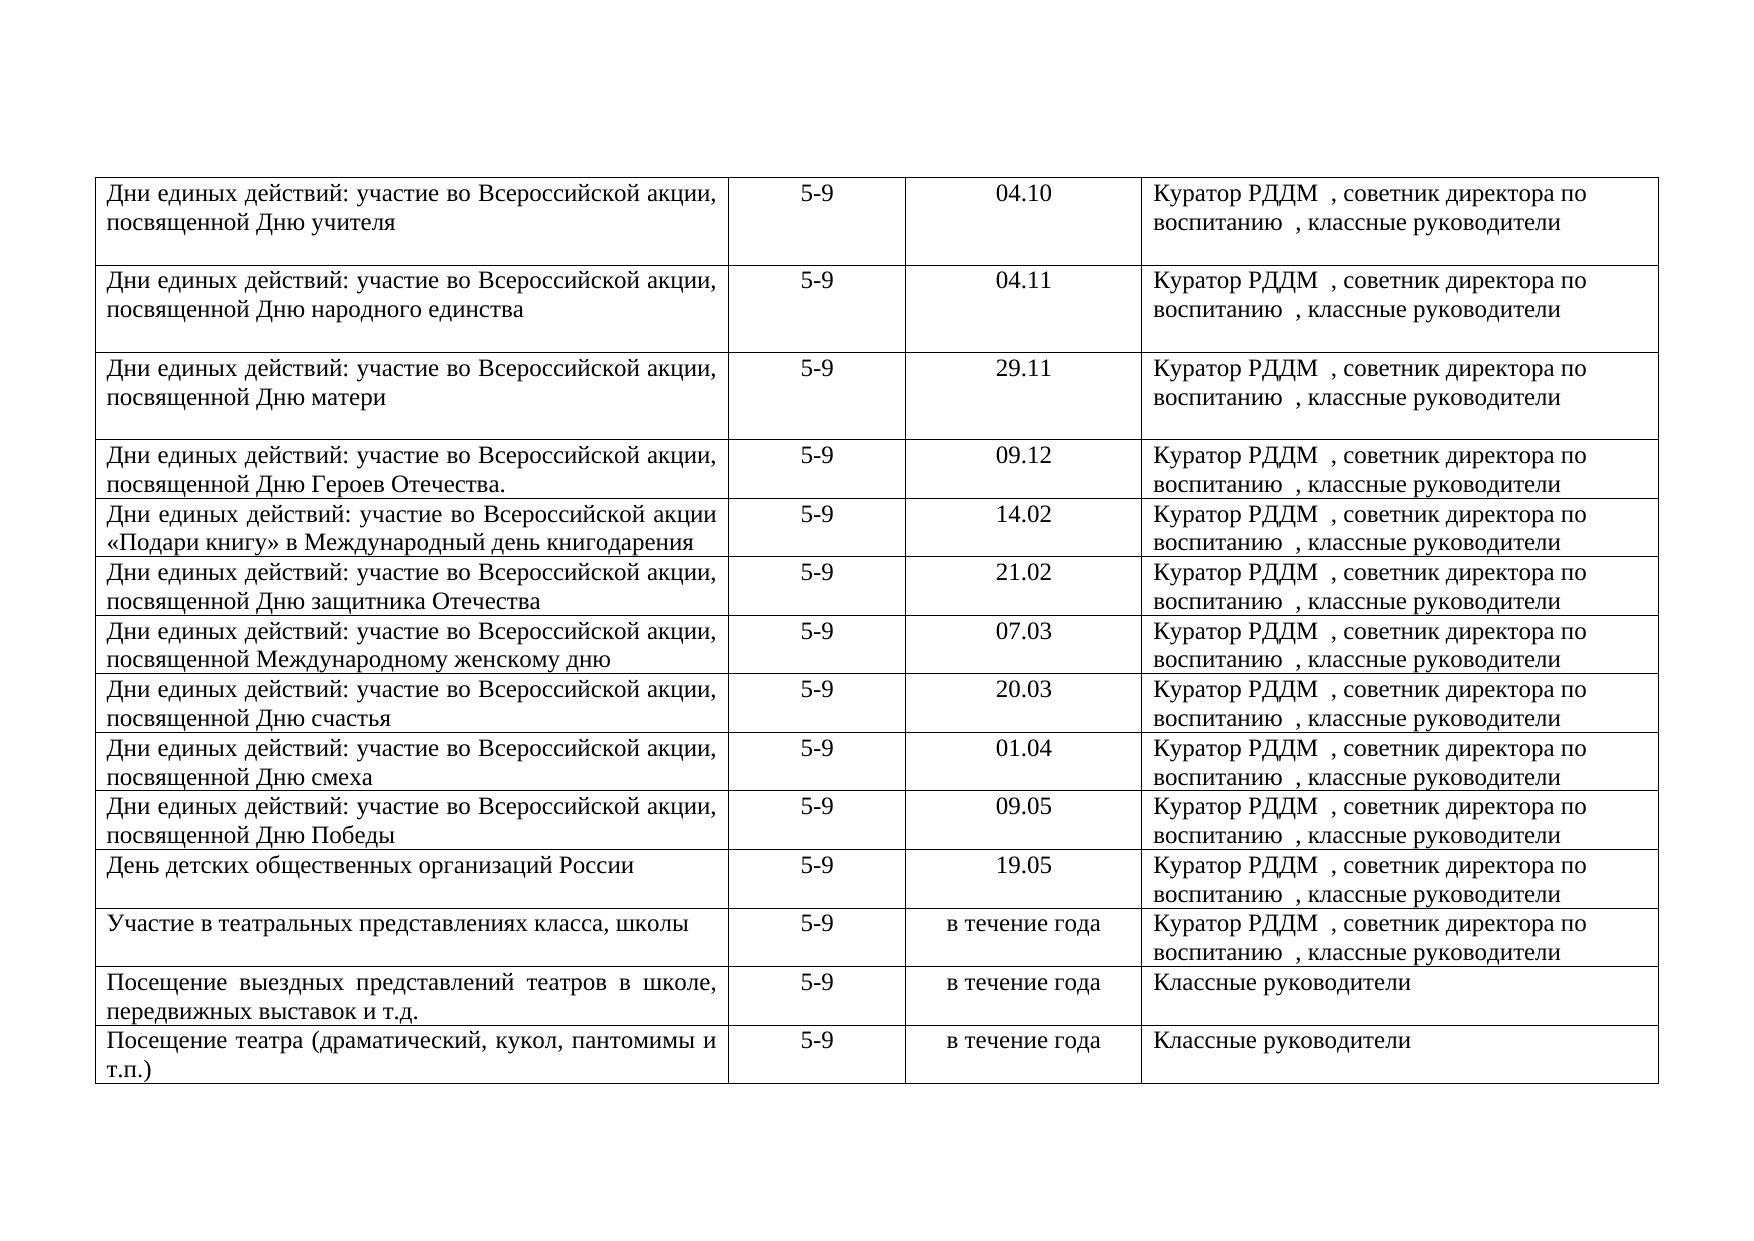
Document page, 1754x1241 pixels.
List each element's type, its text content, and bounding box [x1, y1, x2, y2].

table_cell 04.11 [906, 266, 1141, 352]
table_cell 5-9 [729, 674, 905, 732]
table_cell Участие в театральных представлениях класса, школы [96, 909, 728, 966]
table_cell 04.10 [906, 178, 1141, 264]
table_cell 14.02 [906, 499, 1141, 556]
table_cell Дни единых действий: участие во Всероссийской акции, посвященной Международному женскому дню [96, 616, 728, 673]
table_cell День детских общественных организаций России [96, 850, 728, 907]
table_cell Куратор РДДМ , советник директора по воспитанию , классные руководители [1142, 499, 1658, 556]
table_cell 5-9 [729, 557, 905, 615]
table_cell в течение года [906, 1026, 1141, 1083]
table_cell 5-9 [729, 499, 905, 556]
table_cell Куратор РДДМ , советник директора по воспитанию , классные руководители [1142, 557, 1658, 615]
table_cell 5-9 [729, 909, 905, 966]
table_cell Куратор РДДМ , советник директора по воспитанию , классные руководители [1142, 266, 1658, 352]
table_cell Куратор РДДМ , советник директора по воспитанию , классные руководители [1142, 909, 1658, 966]
table_cell Дни единых действий: участие во Всероссийской акции «Подари книгу» в Международный день книгодарения [96, 499, 728, 556]
table_cell Дни единых действий: участие во Всероссийской акции, посвященной Дню смеха [96, 733, 728, 790]
table_cell Куратор РДДМ , советник директора по воспитанию , классные руководители [1142, 733, 1658, 790]
table_cell в течение года [906, 967, 1141, 1024]
table_cell Дни единых действий: участие во Всероссийской акции, посвященной Дню счастья [96, 674, 728, 732]
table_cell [1142, 178, 1658, 264]
table_cell 5-9 [729, 353, 905, 439]
table_cell Куратор РДДМ , советник директора по воспитанию , классные руководители [1142, 616, 1658, 673]
table_cell 5-9 [729, 967, 905, 1024]
table_cell 5-9 [729, 1026, 905, 1083]
table_cell 5-9 [729, 178, 905, 264]
table_cell 29.11 [906, 353, 1141, 439]
table_cell 09.12 [906, 440, 1141, 498]
table_cell Классные руководители [1142, 1026, 1658, 1083]
table_cell в течение года [906, 909, 1141, 966]
table_cell Куратор РДДМ , советник директора по воспитанию , классные руководители [1142, 850, 1658, 907]
table_cell Дни единых действий: участие во Всероссийской акции, посвященной Дню Героев Отечества. [96, 440, 728, 498]
table_cell 19.05 [906, 850, 1141, 907]
table_cell 5-9 [729, 791, 905, 849]
table_cell 5-9 [729, 616, 905, 673]
table_cell 07.03 [906, 616, 1141, 673]
table_cell 01.04 [906, 733, 1141, 790]
table_cell Посещение выездных представлений театров в школе, передвижных выставок и т.д. [96, 967, 728, 1024]
table_cell 5-9 [729, 440, 905, 498]
table_cell Куратор РДДМ , советник директора по воспитанию , классные руководители [1142, 791, 1658, 849]
table_cell Дни единых действий: участие во Всероссийской акции, посвященной Дню защитника Отечества [96, 557, 728, 615]
table_cell Классные руководители [1142, 967, 1658, 1024]
table_cell 5-9 [729, 266, 905, 352]
table_cell 20.03 [906, 674, 1141, 732]
table_cell Куратор РДДМ , советник директора по воспитанию , классные руководители [1142, 353, 1658, 439]
table_cell Куратор РДДМ , советник директора по воспитанию , классные руководители [1142, 440, 1658, 498]
table_cell Посещение театра (драматический, кукол, пантомимы и т.п.) [96, 1026, 728, 1083]
table_cell Куратор РДДМ , советник директора по воспитанию , классные руководители [1142, 674, 1658, 732]
table_cell Дни единых действий: участие во Всероссийской акции, посвященной Дню матери [96, 353, 728, 439]
table_cell 5-9 [729, 733, 905, 790]
table_cell Дни единых действий: участие во Всероссийской акции, посвященной Дню народного единства [96, 266, 728, 352]
table_cell 21.02 [906, 557, 1141, 615]
table_cell Дни единых действий: участие во Всероссийской акции, посвященной Дню учителя [96, 178, 728, 264]
table_cell 5-9 [729, 850, 905, 907]
table_cell Дни единых действий: участие во Всероссийской акции, посвященной Дню Победы [96, 791, 728, 849]
table_cell 09.05 [906, 791, 1141, 849]
